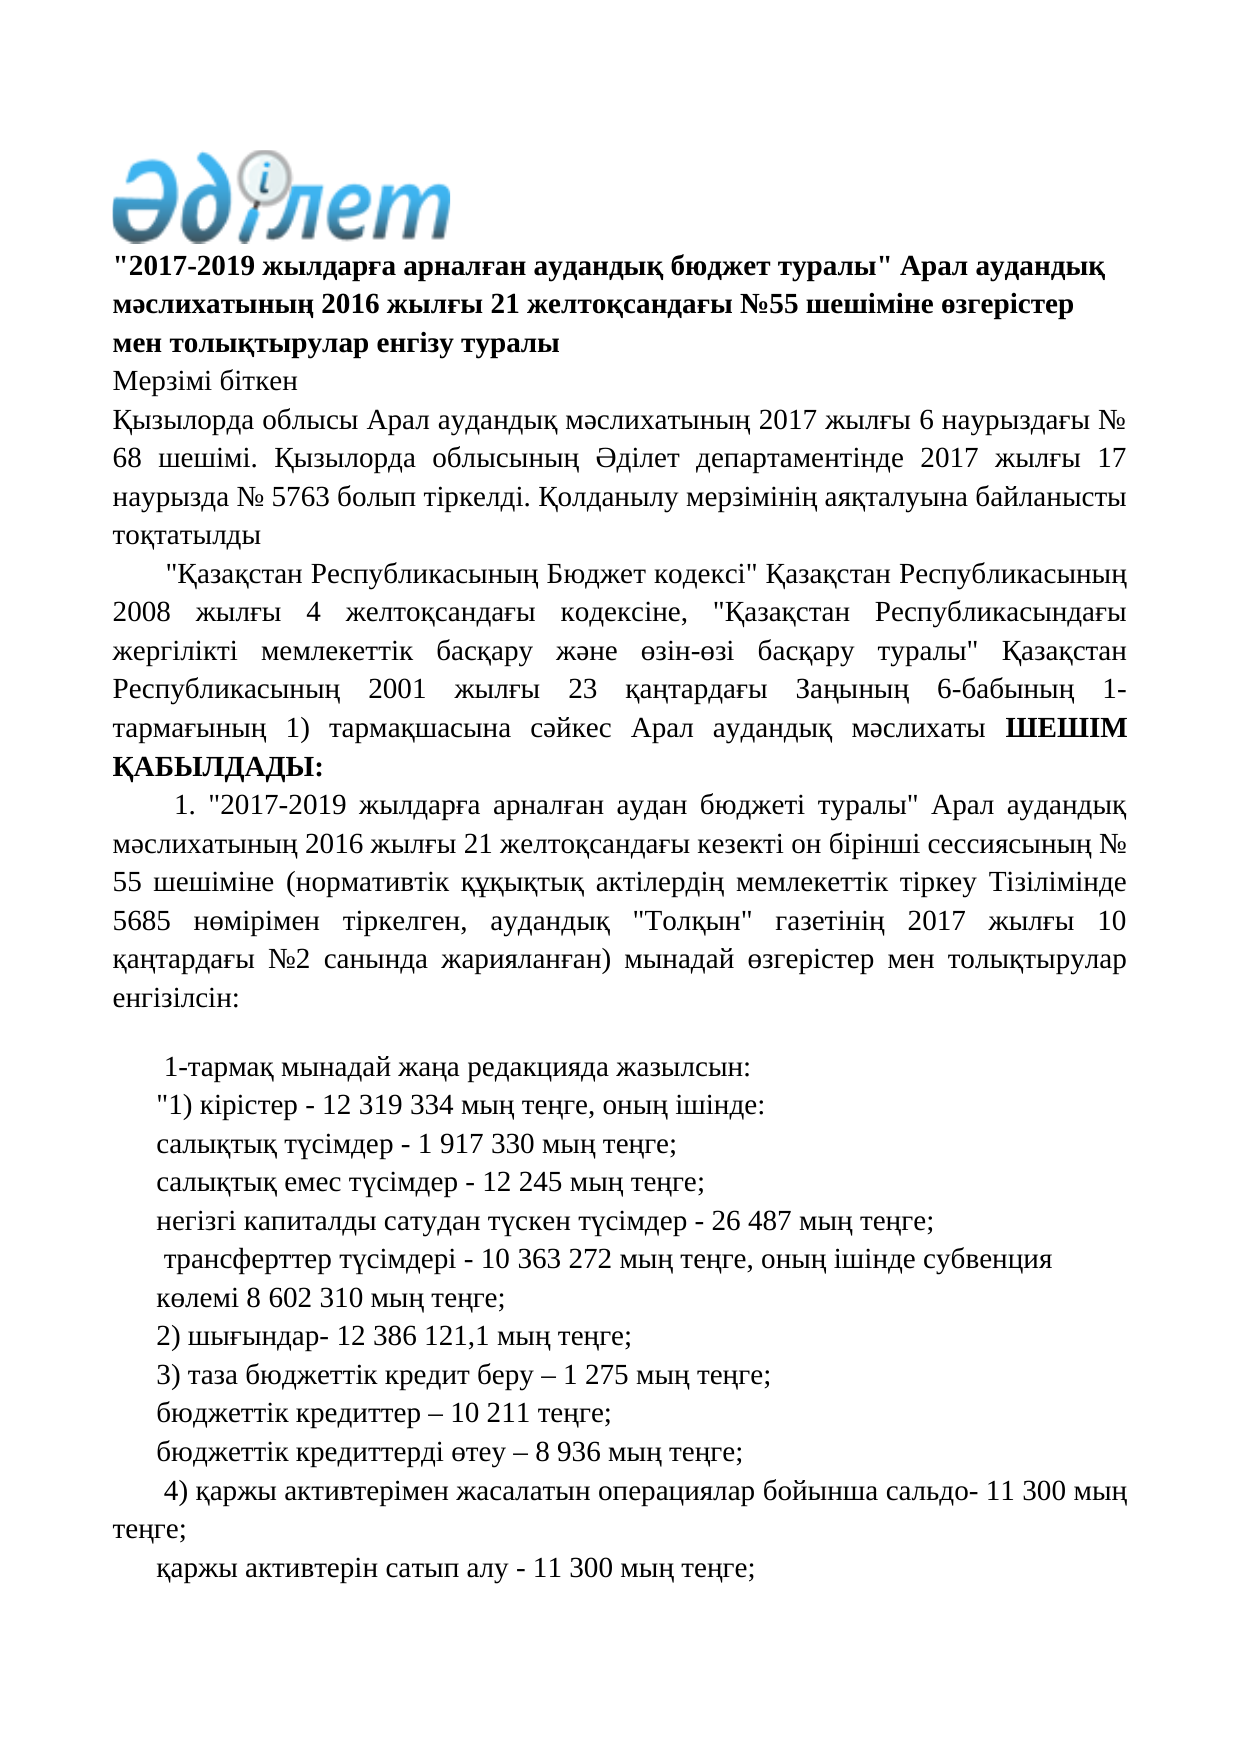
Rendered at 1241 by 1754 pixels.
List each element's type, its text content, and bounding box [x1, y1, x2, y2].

text 1. "2017-2019 жылдарға арналған аудан бюджеті туралы" Арал аудандық мәслихатының 2016 жылғы 21 желтоқсандағы кезекті он бірінші сессиясының № 55 шешіміне (нормативтік құқықтық актілердің мемлекеттік тіркеу Тізілімінде 5685 нөмірімен тіркелген, аудандық "Толқын" газетінің 2017 жылғы 10 қаңтардағы №2 санында жарияланған) мынадай өзгерістер мен толықтырулар енгізілсін: [112, 787, 1128, 1013]
text "Қазақстан Республикасының Бюджет кодексі" Қазақстан Республикасының 2008 жылғы 4 желтоқсандағы кодексіне, "Қазақстан Республикасындағы жергілікті мемлекеттік басқару және өзін-өзі басқару туралы" Қазақстан Республикасының 2001 жылғы 23 қаңтардағы Заңының 6-бабының 1-тармағының 1) тармақшасына сәйкес Арал аудандық мәслихаты ШЕШІМ ҚАБЫЛДАДЫ: [112, 556, 1128, 782]
text негізгі капиталды сатудан түскен түсімдер - 26 487 мың теңге; [112, 1203, 1128, 1236]
text бюджеттік кредиттерді өтеу – 8 936 мың теңге; [112, 1434, 1128, 1468]
text бюджеттік кредиттер – 10 211 теңге; [112, 1396, 1128, 1429]
text қаржы активтерін сатып алу - 11 300 мың теңге; [112, 1550, 1128, 1583]
text көлемі 8 602 310 мың теңге; [112, 1280, 1128, 1313]
text 3) таза бюджеттік кредит беру – 1 275 мың теңге; [112, 1357, 1128, 1391]
text 2) шығындар- 12 386 121,1 мың теңге; [112, 1318, 1128, 1352]
text "1) кірістер - 12 319 334 мың теңге, оның ішінде: [112, 1087, 1128, 1121]
text Қызылорда облысы Арал аудандық мәслихатының 2017 жылғы 6 наурыздағы № 68 шешімі. Қызылорда облысының Әділет департаментінде 2017 жылғы 17 наурызда № 5763 болып тіркелді. Қолданылу мерзімінің аяқталуына байланысты тоқтатылды [112, 402, 1128, 551]
picture [112, 150, 451, 244]
text салықтық түсімдер - 1 917 330 мың теңге; [112, 1126, 1128, 1159]
text Мерзімі біткен [112, 363, 1128, 397]
text салықтық емес түсімдер - 12 245 мың теңге; [112, 1164, 1128, 1198]
text 4) қаржы активтерімен жасалатын операциялар бойынша сальдо- 11 300 мың теңге; [112, 1473, 1128, 1545]
text "2017-2019 жылдарға арналған аудандық бюджет туралы" Арал аудандық мәслихатының 2016 жылғы 21 желтоқсандағы №55 шешіміне өзгерістер мен толықтырулар енгізу туралы [112, 248, 1128, 358]
text трансферттер түсімдері - 10 363 272 мың теңге, оның ішінде субвенция [112, 1241, 1128, 1275]
text 1-тармақ мынадай жаңа редакцияда жазылсын: [112, 1049, 1128, 1082]
